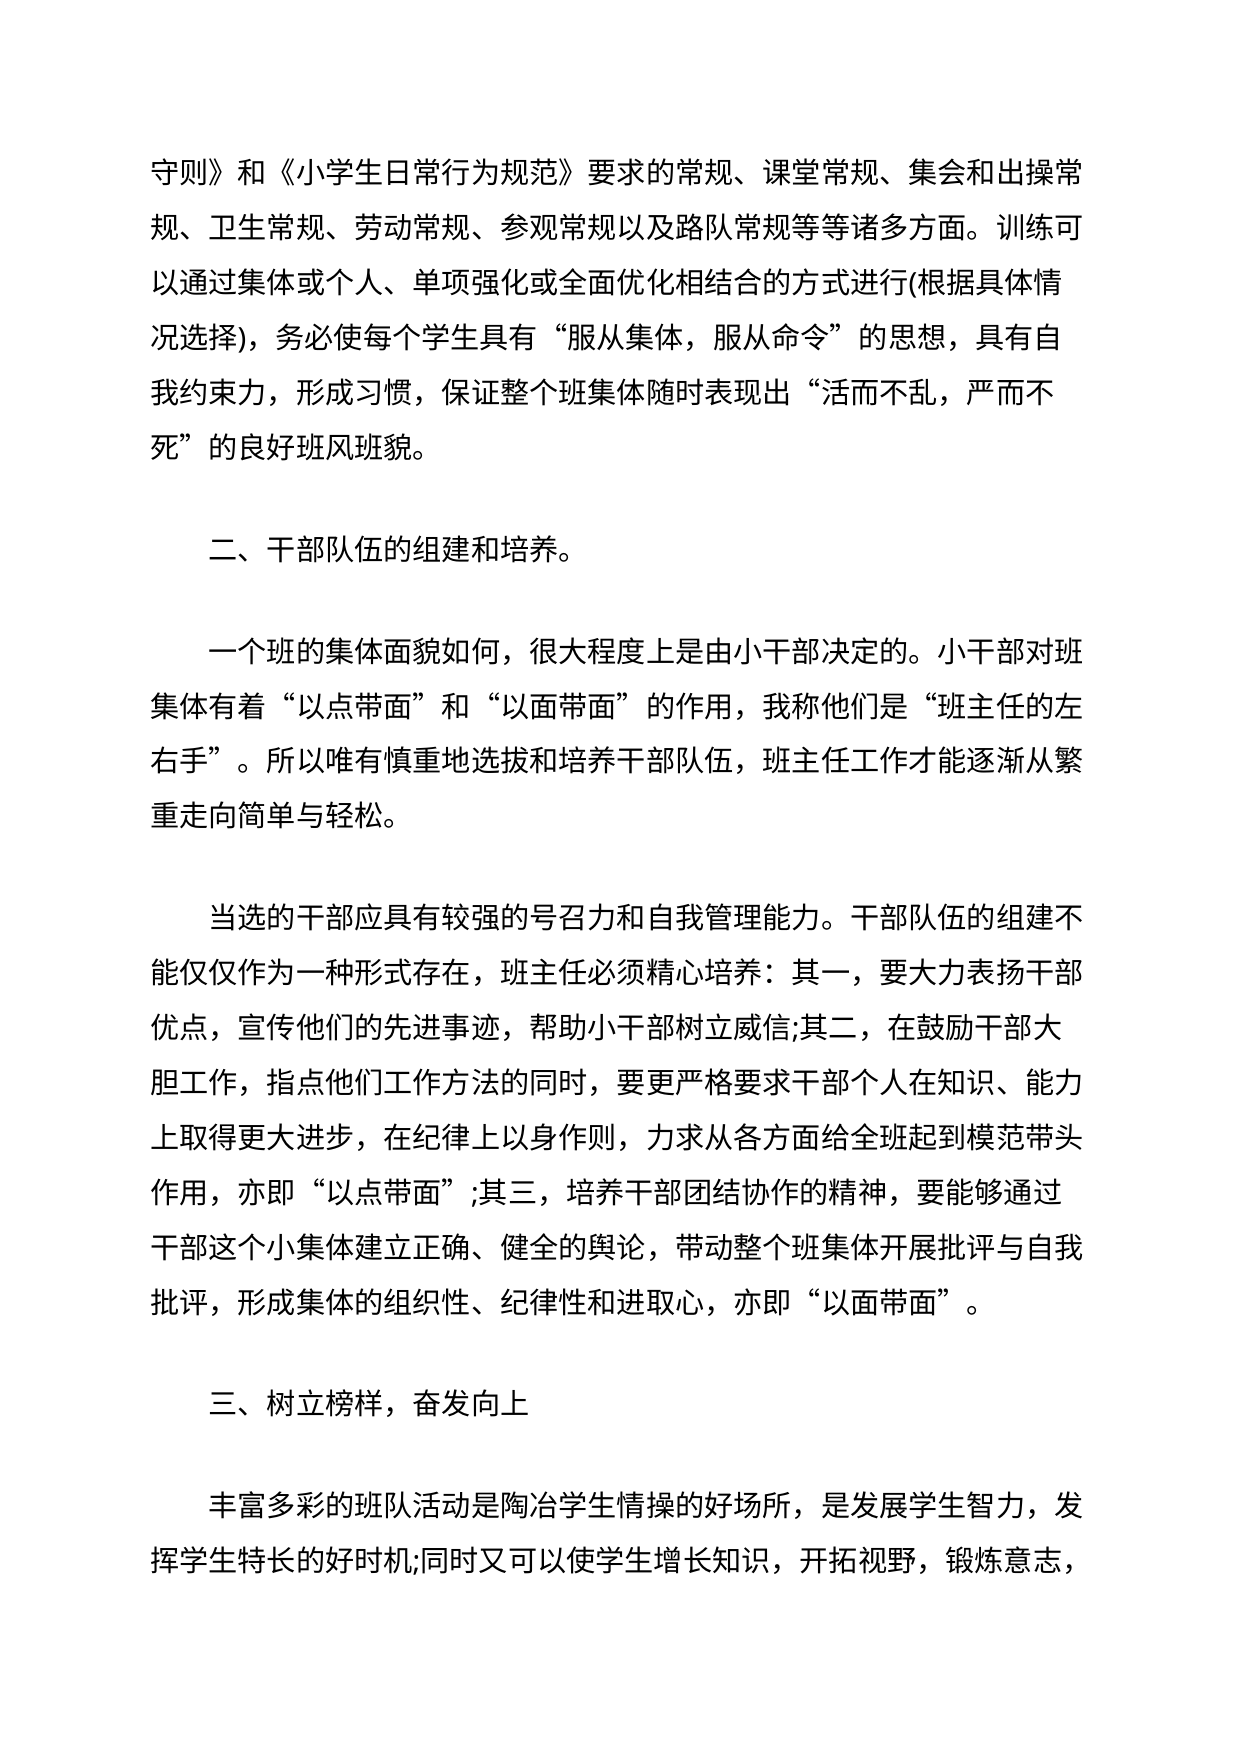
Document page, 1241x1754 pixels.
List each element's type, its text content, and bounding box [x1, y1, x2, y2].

text 当选的干部应具有较强的号召力和自我管理能力。干部队伍的组建不能仅仅作为一种形式存在，班主任必须精心培养：其一，要大力表扬干部优点，宣传他们的先进事迹，帮助小干部树立威信;其二，在鼓励干部大胆工作，指点他们工作方法的同时，要更严格要求干部个人在知识、能力上取得更大进步，在纪律上以身作则，力求从各方面给全班起到模范带头作用，亦即“以点带面”;其三，培养干部团结协作的精神，要能够通过干部这个小集体建立正确、健全的舆论，带动整个班集体开展批评与自我批评，形成集体的组织性、纪律性和进取心，亦即“以面带面”。 [150, 895, 1090, 1321]
text 一个班的集体面貌如何，很大程度上是由小干部决定的。小干部对班集体有着“以点带面”和“以面带面”的作用，我称他们是“班主任的左右手”。所以唯有慎重地选拔和培养干部队伍，班主任工作才能逐渐从繁重走向简单与轻松。 [150, 628, 1090, 835]
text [150, 1483, 1090, 1580]
text 二、干部队伍的组建和培养。 [150, 526, 1090, 569]
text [150, 150, 1090, 467]
text 三、树立榜样，奋发向上 [150, 1381, 1090, 1423]
